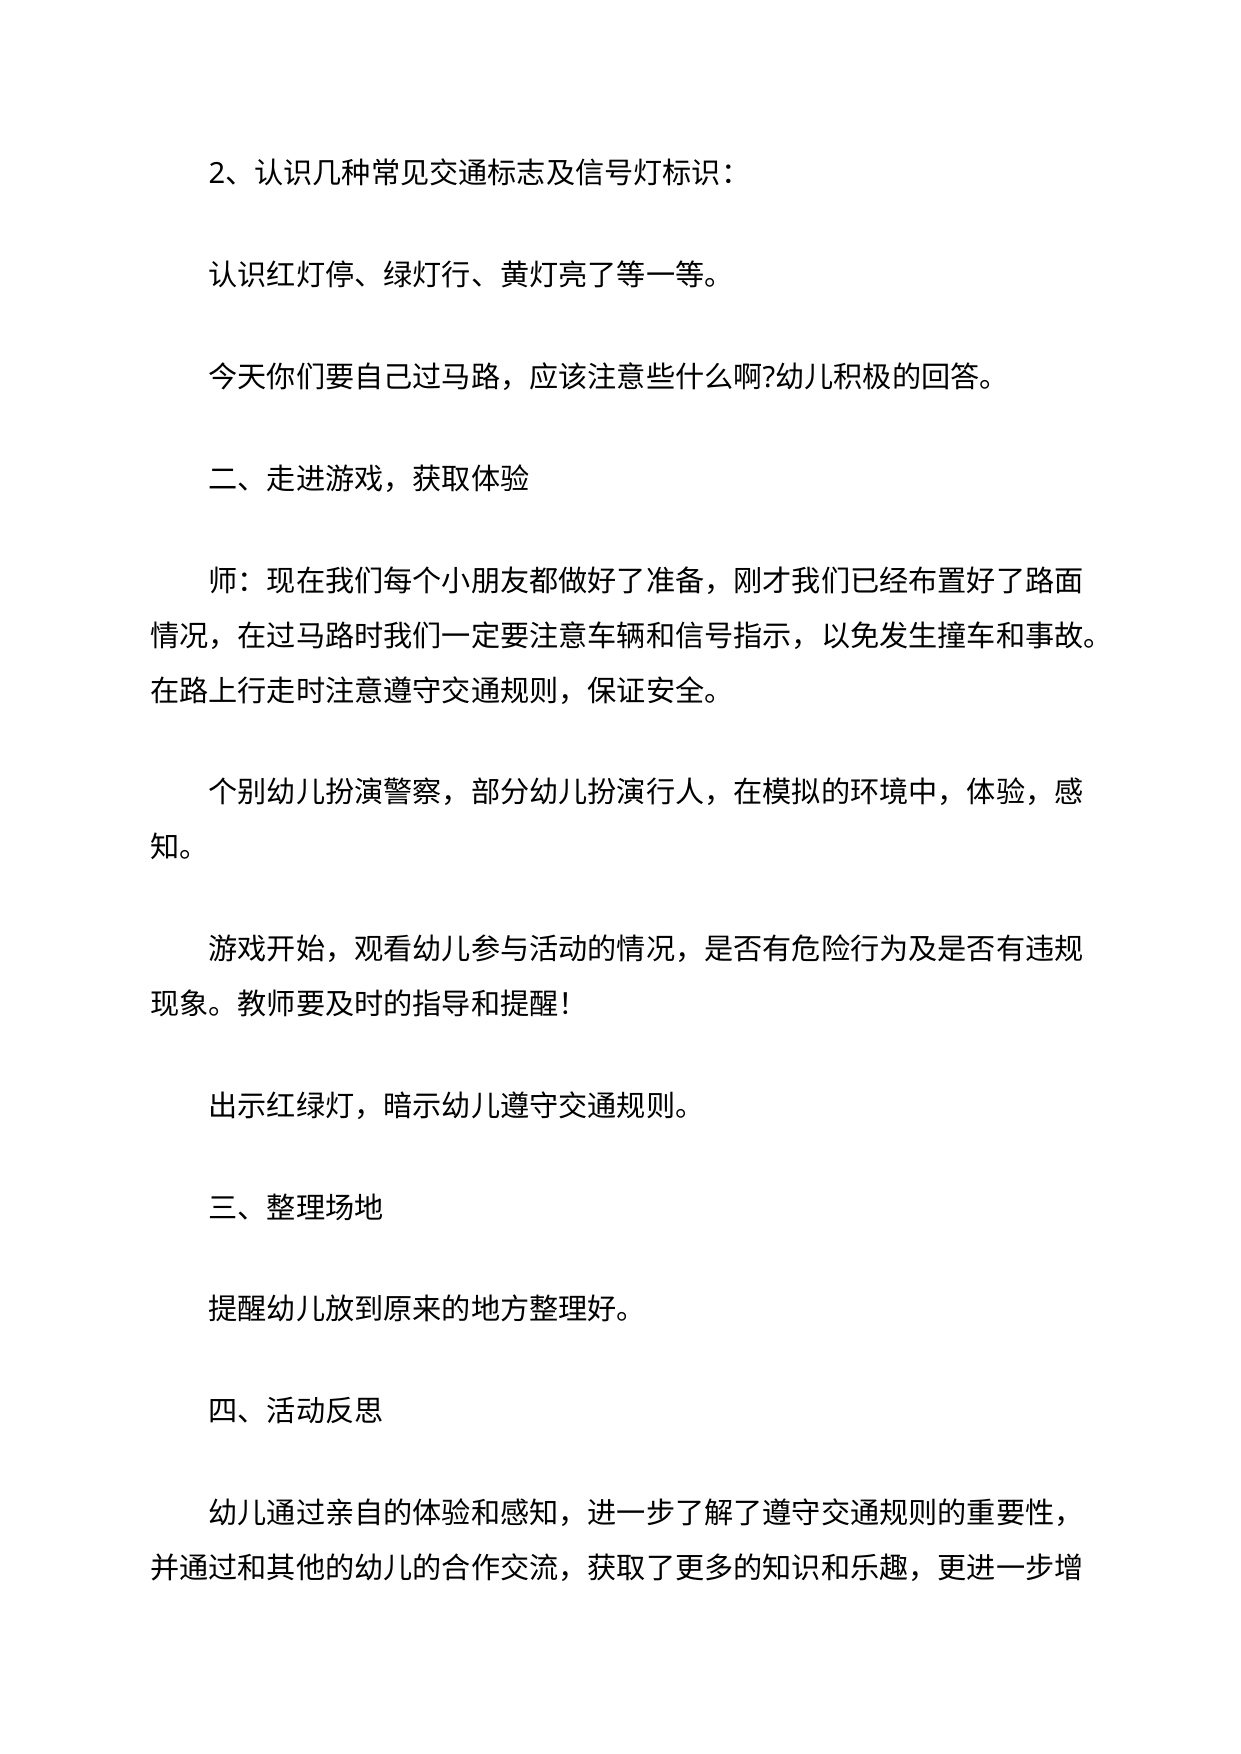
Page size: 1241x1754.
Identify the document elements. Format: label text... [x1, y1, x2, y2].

text 三、整理场地 [150, 1184, 1090, 1226]
text 师：现在我们每个小朋友都做好了准备，刚才我们已经布置好了路面情况，在过马路时我们一定要注意车辆和信号指示，以免发生撞车和事故。在路上行走时注意遵守交通规则，保证安全。 [150, 557, 1090, 709]
text 四、活动反思 [150, 1388, 1090, 1430]
text 游戏开始，观看幼儿参与活动的情况，是否有危险行为及是否有违规现象。教师要及时的指导和提醒！ [150, 926, 1090, 1023]
text 提醒幼儿放到原来的地方整理好。 [150, 1286, 1090, 1328]
text 今天你们要自己过马路，应该注意些什么啊?幼儿积极的回答。 [150, 354, 1090, 396]
text 个别幼儿扮演警察，部分幼儿扮演行人，在模拟的环境中，体验，感知。 [150, 769, 1090, 866]
text 2、认识几种常见交通标志及信号灯标识： [150, 150, 1090, 192]
text 二、走进游戏，获取体验 [150, 456, 1090, 498]
text 出示红绿灯，暗示幼儿遵守交通规则。 [150, 1082, 1090, 1125]
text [150, 1489, 1090, 1587]
text 认识红灯停、绿灯行、黄灯亮了等一等。 [150, 252, 1090, 294]
